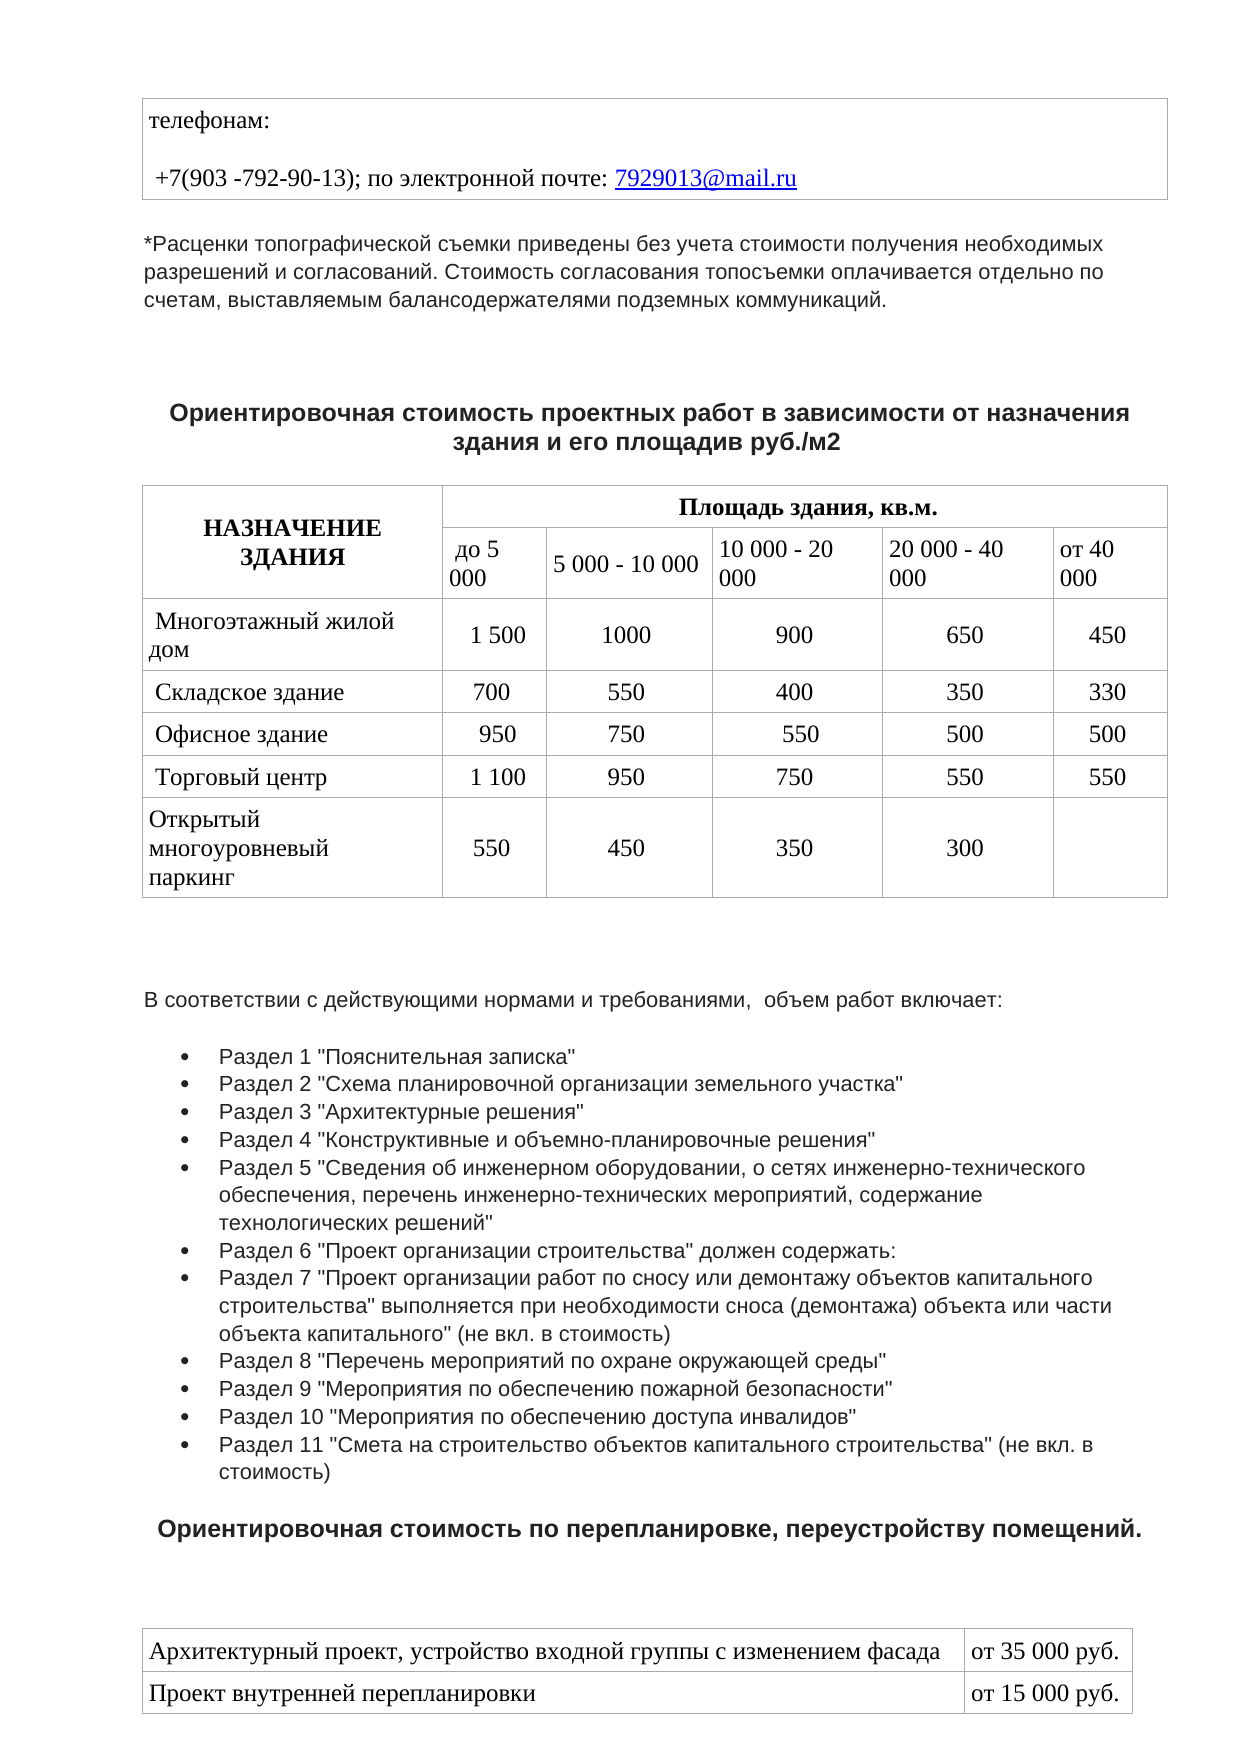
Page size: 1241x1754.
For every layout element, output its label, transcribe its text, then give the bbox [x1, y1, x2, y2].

table_cell 450 [547, 798, 712, 897]
table_cell 550 [1054, 756, 1167, 797]
table_cell Открытый многоуровневый паркинг [143, 798, 442, 897]
list Раздел 6 "Проект организации строительства" должен содержать: [181, 1235, 1156, 1263]
table_cell 900 [713, 599, 882, 669]
table_cell 550 [713, 713, 882, 754]
table_cell 550 [883, 756, 1053, 797]
table_cell 450 [1054, 599, 1167, 669]
table_header от 35 000 руб. [965, 1629, 1132, 1671]
table_cell [1054, 798, 1167, 897]
list Раздел 2 "Схема планировочной организации земельного участка" [181, 1069, 1156, 1096]
table_cell 330 [1054, 671, 1167, 712]
table_cell 350 [713, 798, 882, 897]
table_cell 550 [443, 798, 546, 897]
list Раздел 5 "Сведения об инженерном оборудовании, о сетях инженерно-технического обеспечения, перечень инженерно-технических мероприятий, содержание технологических решений" [181, 1152, 1156, 1235]
table_header НАЗНАЧЕНИЕ ЗДАНИЯ [143, 486, 442, 598]
table_cell 750 [547, 713, 712, 754]
table_cell 1 100 [443, 756, 546, 797]
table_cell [143, 99, 1167, 198]
text Ориентировочная стоимость по перепланировке, переустройству помещений. [144, 1513, 1156, 1542]
table_cell 500 [1054, 713, 1167, 754]
table_cell Проект внутренней перепланировки [143, 1672, 964, 1713]
table_cell 350 [883, 671, 1053, 712]
text Ориентировочная стоимость проектных работ в зависимости от назначения здания и его площадив руб./м2 [144, 398, 1156, 455]
table_header Архитектурный проект, устройство входной группы с изменением фасада [143, 1629, 964, 1671]
table_cell 20 000 - 40 000 [883, 528, 1053, 598]
table_cell 5 000 - 10 000 [547, 528, 712, 598]
table_cell 750 [713, 756, 882, 797]
table_cell 700 [443, 671, 546, 712]
table_cell от 40 000 [1054, 528, 1167, 598]
table_cell 400 [713, 671, 882, 712]
table_cell 950 [547, 756, 712, 797]
table_cell 550 [547, 671, 712, 712]
table_cell до 5 000 [443, 528, 546, 598]
table_cell 500 [883, 713, 1053, 754]
list Раздел 8 "Перечень мероприятий по охране окружающей среды" [181, 1346, 1156, 1373]
table_cell 950 [443, 713, 546, 754]
table_cell 300 [883, 798, 1053, 897]
list Раздел 10 "Мероприятия по обеспечению доступа инвалидов" [181, 1401, 1156, 1429]
text В соответствии c действующими нормами и требованиями, объем работ включает: [144, 984, 1156, 1012]
list Раздел 4 "Конструктивные и объемно-планировочные решения" [181, 1124, 1156, 1152]
table_cell Офисное здание [143, 713, 442, 754]
table_cell 10 000 - 20 000 [713, 528, 882, 598]
list Раздел 3 "Архитектурные решения" [181, 1096, 1156, 1124]
table_cell 650 [883, 599, 1053, 669]
table_cell от 15 000 руб. [965, 1672, 1132, 1713]
list Раздел 9 "Мероприятия по обеспечению пожарной безопасности" [181, 1373, 1156, 1401]
list Раздел 11 "Смета на строительство объектов капитального строительства" (не вкл. в стоимость) [181, 1429, 1156, 1484]
table_cell Многоэтажный жилой дом [143, 599, 442, 669]
text *Расценки топографической съемки приведены без учета стоимости получения необходимых разрешений и согласований. Стоимость согласования топосъемки оплачивается отдельно по счетам, выставляемым балансодержателями подземных коммуникаций. [144, 229, 1156, 312]
list Раздел 1 "Пояснительная записка" [181, 1041, 1156, 1069]
table_cell Торговый центр [143, 756, 442, 797]
table_header Площадь здания, кв.м. [443, 486, 1167, 527]
table_cell 1000 [547, 599, 712, 669]
table_cell Складское здание [143, 671, 442, 712]
list Раздел 7 "Проект организации работ по сносу или демонтажу объектов капитального строительства" выполняется при необходимости сноса (демонтажа) объекта или части объекта капитального" (не вкл. в стоимость) [181, 1263, 1156, 1346]
table_cell 1 500 [443, 599, 546, 669]
